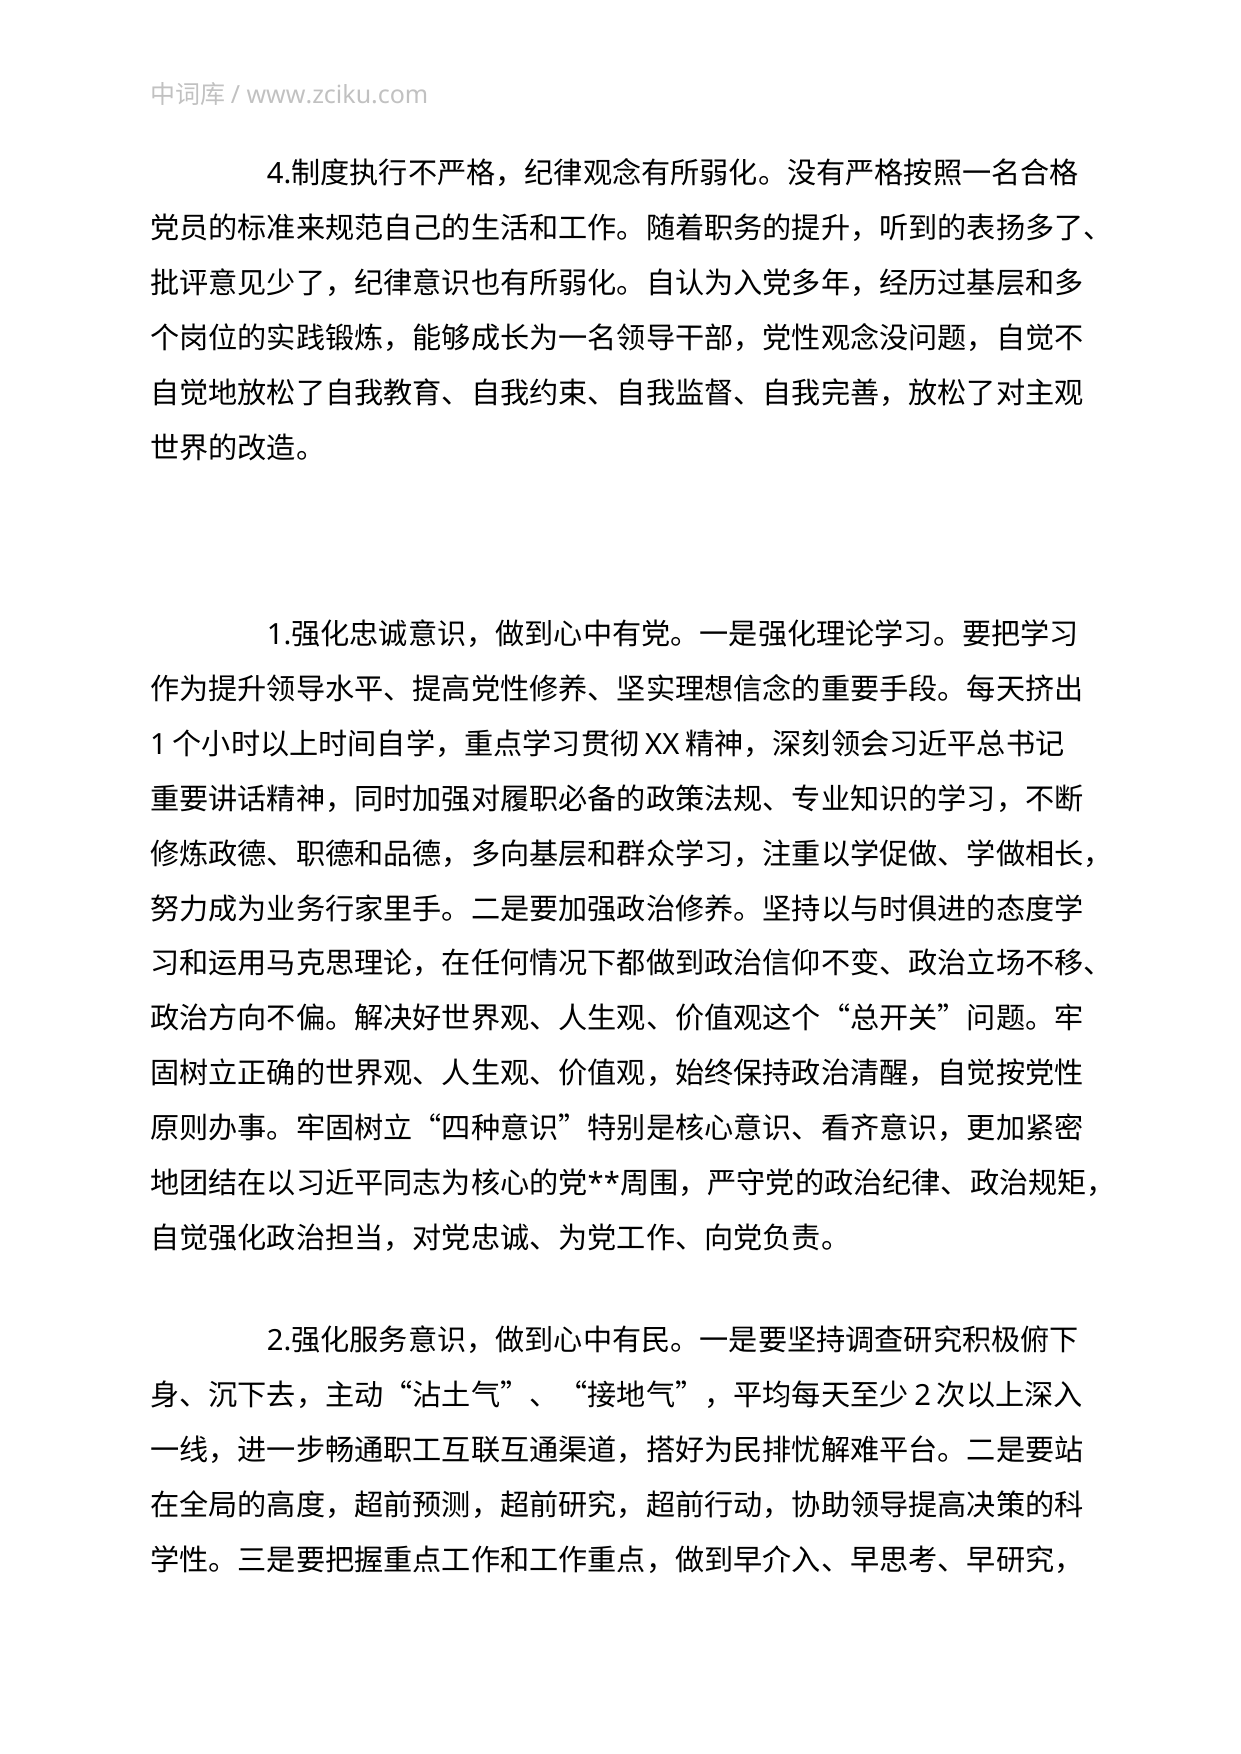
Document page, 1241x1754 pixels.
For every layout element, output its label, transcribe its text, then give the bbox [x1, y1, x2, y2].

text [150, 1316, 1090, 1578]
text 1.强化忠诚意识，做到心中有党。一是强化理论学习。要把学习作为提升领导水平、提高党性修养、坚实理想信念的重要手段。每天挤出1个小时以上时间自学，重点学习贯彻XX精神，深刻领会习近平总书记重要讲话精神，同时加强对履职必备的政策法规、专业知识的学习，不断修炼政德、职德和品德，多向基层和群众学习，注重以学促做、学做相长，努力成为业务行家里手。二是要加强政治修养。坚持以与时俱进的态度学习和运用马克思理论，在任何情况下都做到政治信仰不变、政治立场不移、政治方向不偏。解决好世界观、人生观、价值观这个“总开关”问题。牢固树立正确的世界观、人生观、价值观，始终保持政治清醒，自觉按党性原则办事。牢固树立“四种意识”特别是核心意识、看齐意识，更加紧密地团结在以习近平同志为核心的党**周围，严守党的政治纪律、政治规矩，自觉强化政治担当，对党忠诚、为党工作、向党负责。 [150, 611, 1090, 1257]
text 4.制度执行不严格，纪律观念有所弱化。没有严格按照一名合格党员的标准来规范自己的生活和工作。随着职务的提升，听到的表扬多了、批评意见少了，纪律意识也有所弱化。自认为入党多年，经历过基层和多个岗位的实践锻炼，能够成长为一名领导干部，党性观念没问题，自觉不自觉地放松了自我教育、自我约束、自我监督、自我完善，放松了对主观世界的改造。 [150, 150, 1090, 467]
